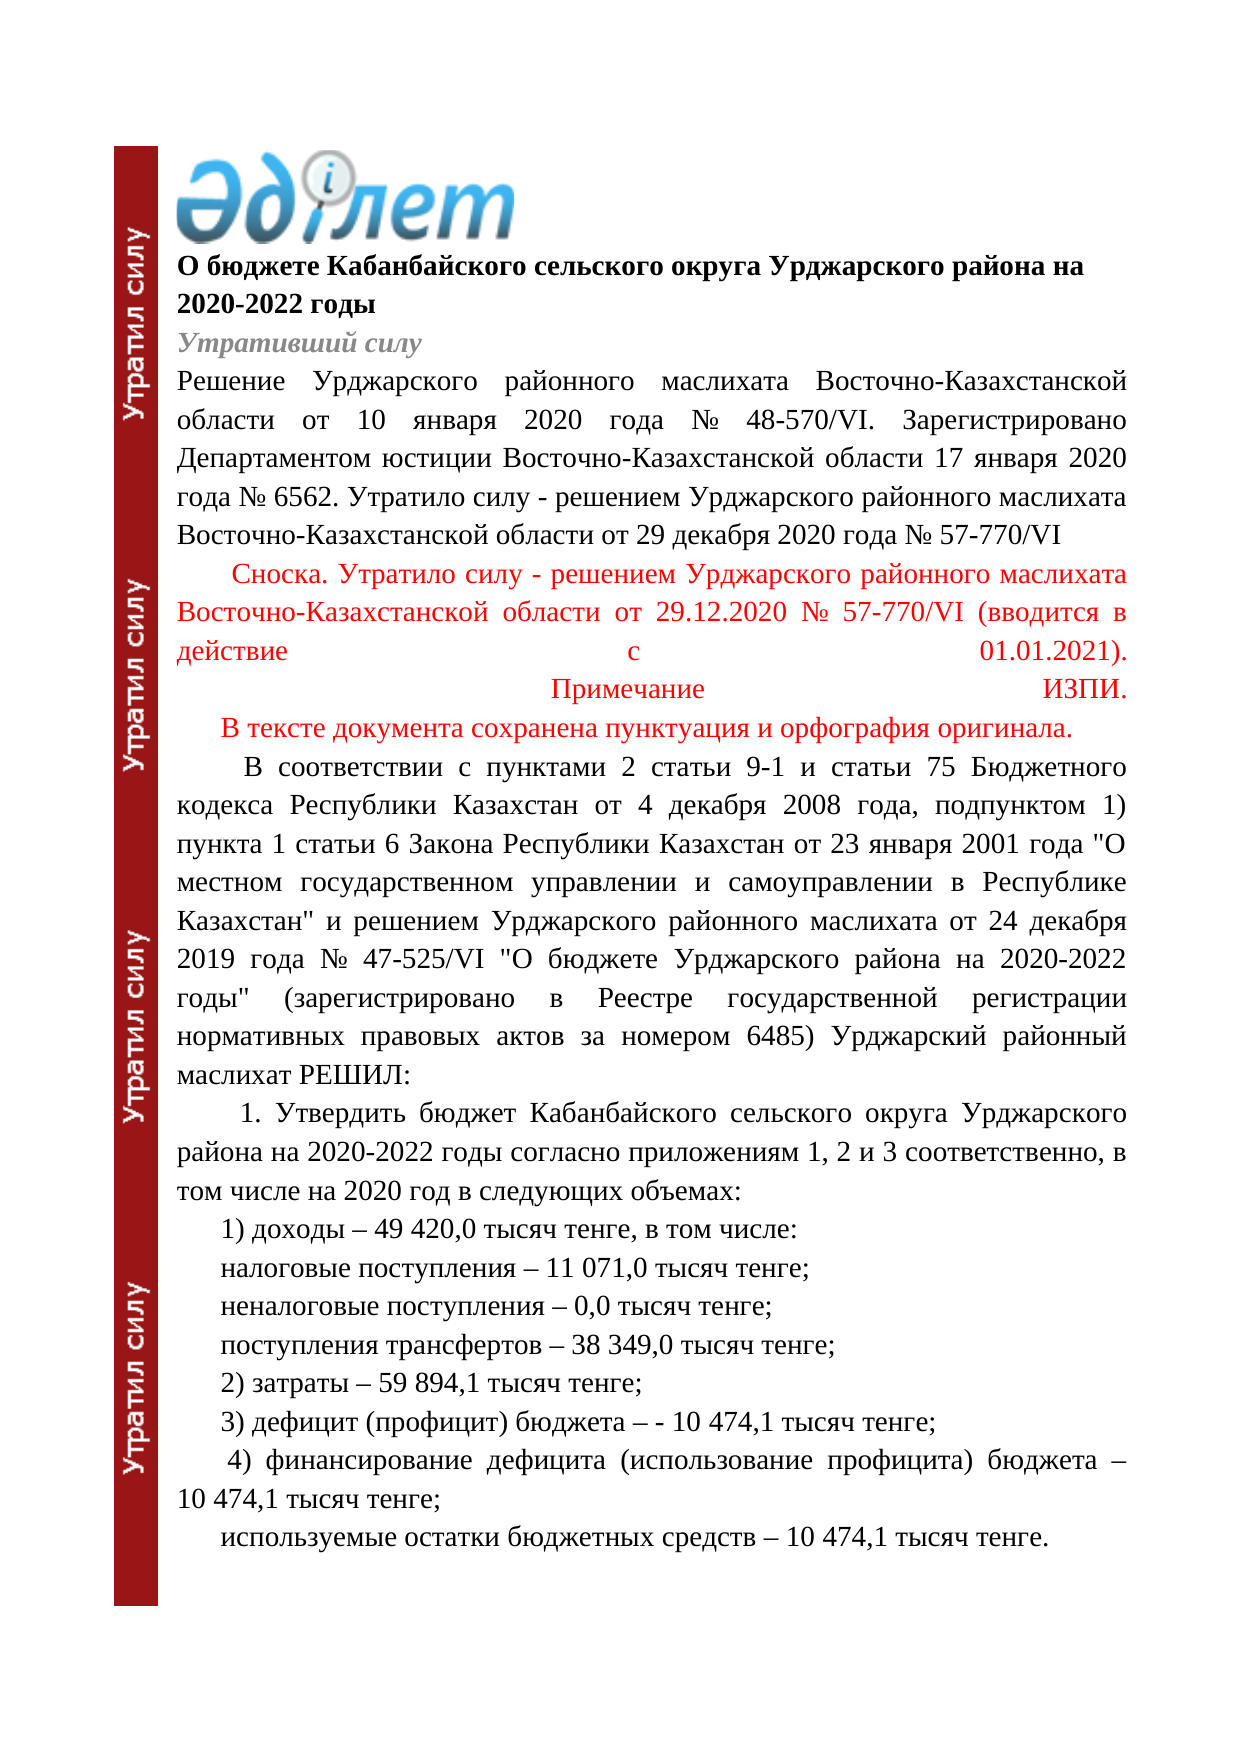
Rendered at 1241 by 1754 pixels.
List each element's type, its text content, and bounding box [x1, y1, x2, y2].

text поступления трансфертов – 38 349,0 тысяч тенге; [112, 1327, 1128, 1360]
picture [114, 1283, 158, 1288]
text используемые остатки бюджетных средств – 10 474,1 тысяч тенге. [112, 1519, 1128, 1553]
picture [114, 1360, 158, 1365]
picture [114, 1322, 158, 1327]
text 1. Утвердить бюджет Кабанбайского сельского округа Урджарского района на 2020-2022 годы согласно приложениям 1, 2 и 3 соответственно, в том числе на 2020 год в следующих объемах: [112, 1096, 1128, 1206]
picture [114, 1514, 158, 1519]
text налоговые поступления – 11 071,0 тысяч тенге; [112, 1250, 1128, 1283]
text 1) доходы – 49 420,0 тысяч тенге, в том числе: [112, 1211, 1128, 1245]
picture [114, 1245, 158, 1250]
picture [114, 1437, 158, 1442]
picture [114, 1091, 158, 1096]
text О бюджете Кабанбайского сельского округа Урджарского района на 2020-2022 годы [112, 248, 1128, 320]
picture [114, 358, 158, 363]
picture [114, 320, 158, 325]
picture [114, 1553, 158, 1606]
text Сноска. Утратило силу - решением Урджарского районного маслихата Восточно-Казахстанской области от 29.12.2020 № 57-770/VI (вводится в действие с 01.01.2021). Примечание ИЗПИ. В тексте документа сохранена пунктуация и орфография оригинала. [112, 556, 1128, 744]
picture [176, 150, 515, 244]
text В соответствии с пунктами 2 статьи 9-1 и статьи 75 Бюджетного кодекса Республики Казахстан от 4 декабря 2008 года, подпунктом 1) пункта 1 статьи 6 Закона Республики Казахстан от 23 января 2001 года "О местном государственном управлении и самоуправлении в Республике Казахстан" и решением Урджарского районного маслихата от 24 декабря 2019 года № 47-525/VI "О бюджете Урджарского района на 2020-2022 годы" (зарегистрировано в Реестре государственной регистрации нормативных правовых актов за номером 6485) Урджарский районный маслихат РЕШИЛ: [112, 749, 1128, 1091]
text 2) затраты – 59 894,1 тысяч тенге; [112, 1365, 1128, 1399]
text Решение Урджарского районного маслихата Восточно-Казахстанской области от 10 января 2020 года № 48-570/VI. Зарегистрировано Департаментом юстиции Восточно-Казахстанской области 17 января 2020 года № 6562. Утратило силу - решением Урджарского районного маслихата Восточно-Казахстанской области от 29 декабря 2020 года № 57-770/VI [112, 363, 1128, 551]
picture [114, 744, 158, 749]
picture [114, 1399, 158, 1404]
text 3) дефицит (профицит) бюджета – - 10 474,1 тысяч тенге; [112, 1404, 1128, 1437]
text 4) финансирование дефицита (использование профицита) бюджета – 10 474,1 тысяч тенге; [112, 1442, 1128, 1514]
picture [114, 1206, 158, 1211]
text Утративший силу [112, 325, 1128, 358]
text неналоговые поступления – 0,0 тысяч тенге; [112, 1288, 1128, 1322]
picture [114, 146, 158, 248]
picture [114, 551, 158, 556]
